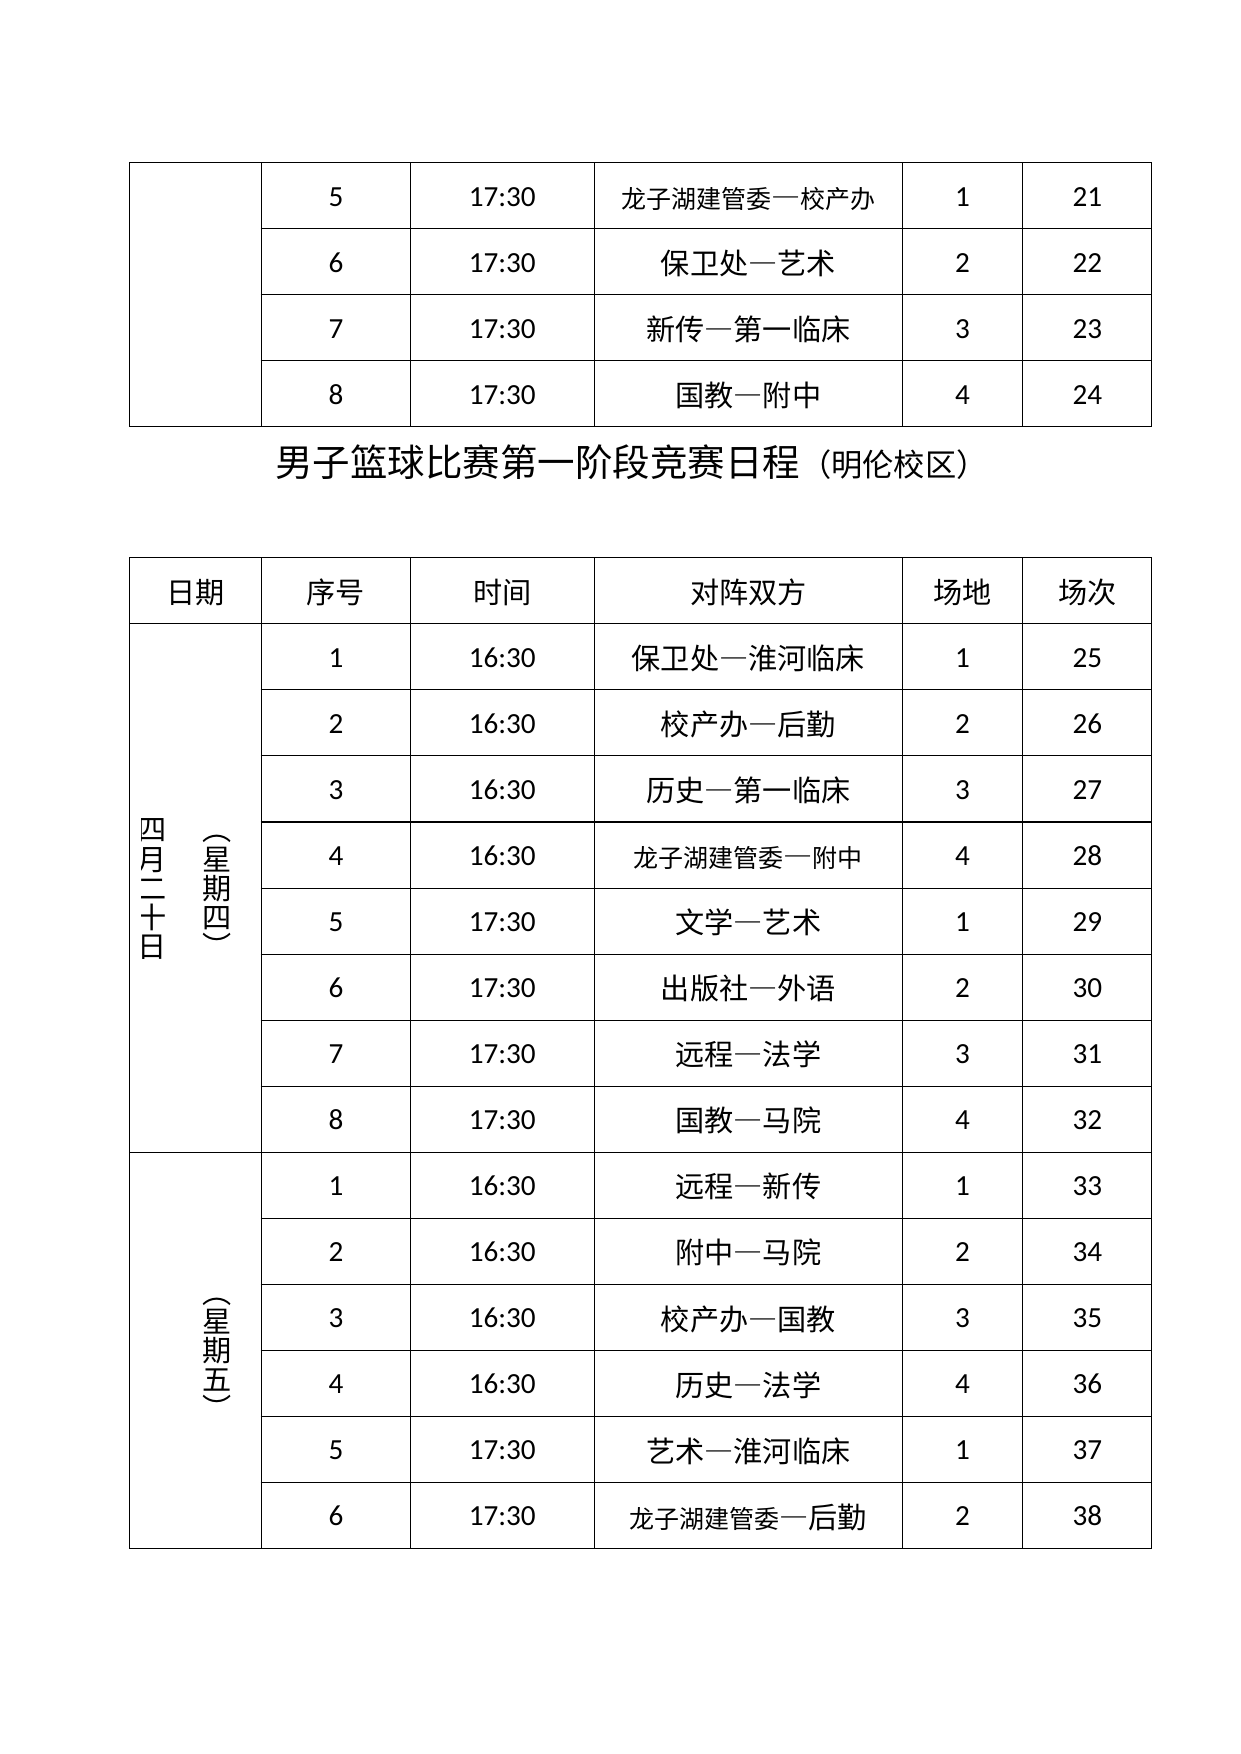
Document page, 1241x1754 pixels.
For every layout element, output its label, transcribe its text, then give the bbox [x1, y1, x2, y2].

table_cell 17:30 [411, 229, 594, 294]
table_cell 27 [1023, 756, 1151, 821]
table_cell 29 [1023, 889, 1151, 953]
table_cell 1 [903, 1153, 1022, 1218]
table_cell 4 [262, 823, 410, 887]
table_cell 16:30 [411, 1285, 594, 1350]
table_header 日期 [130, 558, 261, 623]
table_cell 8 [262, 1087, 410, 1152]
table_cell 新传—第一临床 [595, 295, 902, 360]
table_cell 2 [903, 229, 1022, 294]
table_cell 4 [903, 361, 1022, 426]
table_cell 16:30 [411, 1219, 594, 1284]
table_header 对阵双方 [595, 558, 902, 623]
table_cell 8 [262, 361, 410, 426]
table_cell 32 [1023, 1087, 1151, 1152]
table_cell 2 [262, 690, 410, 755]
table_cell 3 [262, 1285, 410, 1350]
table_header 场地 [903, 558, 1022, 623]
table_cell 3 [903, 1285, 1022, 1350]
table_cell 2 [903, 690, 1022, 755]
table_cell 17:30 [411, 361, 594, 426]
table_cell 校产办—后勤 [595, 690, 902, 755]
table_cell 远程—新传 [595, 1153, 902, 1218]
table_cell 国教—马院 [595, 1087, 902, 1152]
table_cell 37 [1023, 1417, 1151, 1482]
table_cell 30 [1023, 955, 1151, 1019]
table_cell 17:30 [411, 955, 594, 1019]
table_cell 17:30 [411, 1483, 594, 1548]
table_cell 1 [903, 889, 1022, 953]
table_header 场次 [1023, 558, 1151, 623]
table_cell 校产办—国教 [595, 1285, 902, 1350]
table_cell 36 [1023, 1351, 1151, 1416]
table_cell 2 [262, 1219, 410, 1284]
table_cell 1 [262, 1153, 410, 1218]
table_cell 1 [903, 163, 1022, 228]
table_cell 4 [262, 1351, 410, 1416]
table_cell 附中—马院 [595, 1219, 902, 1284]
table_cell 历史—法学 [595, 1351, 902, 1416]
table_cell 6 [262, 955, 410, 1019]
table_cell 35 [1023, 1285, 1151, 1350]
table_cell 4 [903, 1351, 1022, 1416]
table_cell 26 [1023, 690, 1151, 755]
table_cell 17:30 [411, 1021, 594, 1086]
table_cell 远程—法学 [595, 1021, 902, 1086]
table_cell 17:30 [411, 1087, 594, 1152]
table_cell 历史—第一临床 [595, 756, 902, 821]
table_cell 4 [903, 823, 1022, 887]
table_cell 38 [1023, 1483, 1151, 1548]
table_cell 16:30 [411, 1351, 594, 1416]
table_cell 3 [262, 756, 410, 821]
table_cell 文学—艺术 [595, 889, 902, 953]
table_cell 3 [903, 295, 1022, 360]
table_cell 艺术—淮河临床 [595, 1417, 902, 1482]
table_cell 5 [262, 889, 410, 953]
table_header 序号 [262, 558, 410, 623]
table_cell 龙子湖建管委—附中 [595, 823, 902, 887]
table_cell 2 [903, 1219, 1022, 1284]
table_cell 6 [262, 1483, 410, 1548]
table_cell 5 [262, 163, 410, 228]
table_cell 3 [903, 1021, 1022, 1086]
table_cell 28 [1023, 823, 1151, 887]
table_cell 17:30 [411, 295, 594, 360]
table_cell 1 [903, 624, 1022, 689]
table_cell 22 [1023, 229, 1151, 294]
table_cell 33 [1023, 1153, 1151, 1218]
table_cell 6 [262, 229, 410, 294]
table_cell 2 [903, 955, 1022, 1019]
table_cell 16:30 [411, 690, 594, 755]
table_cell 17:30 [411, 1417, 594, 1482]
table_cell 25 [1023, 624, 1151, 689]
table_cell 16:30 [411, 624, 594, 689]
table_cell 出版社—外语 [595, 955, 902, 1019]
table_cell 16:30 [411, 823, 594, 887]
table_cell 2 [903, 1483, 1022, 1548]
table_cell 17:30 [411, 889, 594, 953]
table_header 时间 [411, 558, 594, 623]
table_cell 23 [1023, 295, 1151, 360]
table_cell 16:30 [411, 756, 594, 821]
table_cell 龙子湖建管委—校产办 [595, 163, 902, 228]
table_cell 4 [903, 1087, 1022, 1152]
table_cell 国教—附中 [595, 361, 902, 426]
table_cell 7 [262, 1021, 410, 1086]
table_cell 7 [262, 295, 410, 360]
table_cell 16:30 [411, 1153, 594, 1218]
table_cell 保卫处—淮河临床 [595, 624, 902, 689]
table_cell 17:30 [411, 163, 594, 228]
table_cell 1 [903, 1417, 1022, 1482]
table_cell 21 [1023, 163, 1151, 228]
table_cell 保卫处—艺术 [595, 229, 902, 294]
table_cell （星期四） 四月二十日 [130, 624, 261, 1152]
table_cell 31 [1023, 1021, 1151, 1086]
table_cell 龙子湖建管委—后勤 [595, 1483, 902, 1548]
text 男子篮球比赛第一阶段竞赛日程（明伦校区） [187, 427, 1074, 492]
table_cell 5 [262, 1417, 410, 1482]
table_cell 24 [1023, 361, 1151, 426]
table_cell 1 [262, 624, 410, 689]
table_cell （星期五） 四月二十一日 [130, 1153, 261, 1548]
table_cell 34 [1023, 1219, 1151, 1284]
table_cell 3 [903, 756, 1022, 821]
